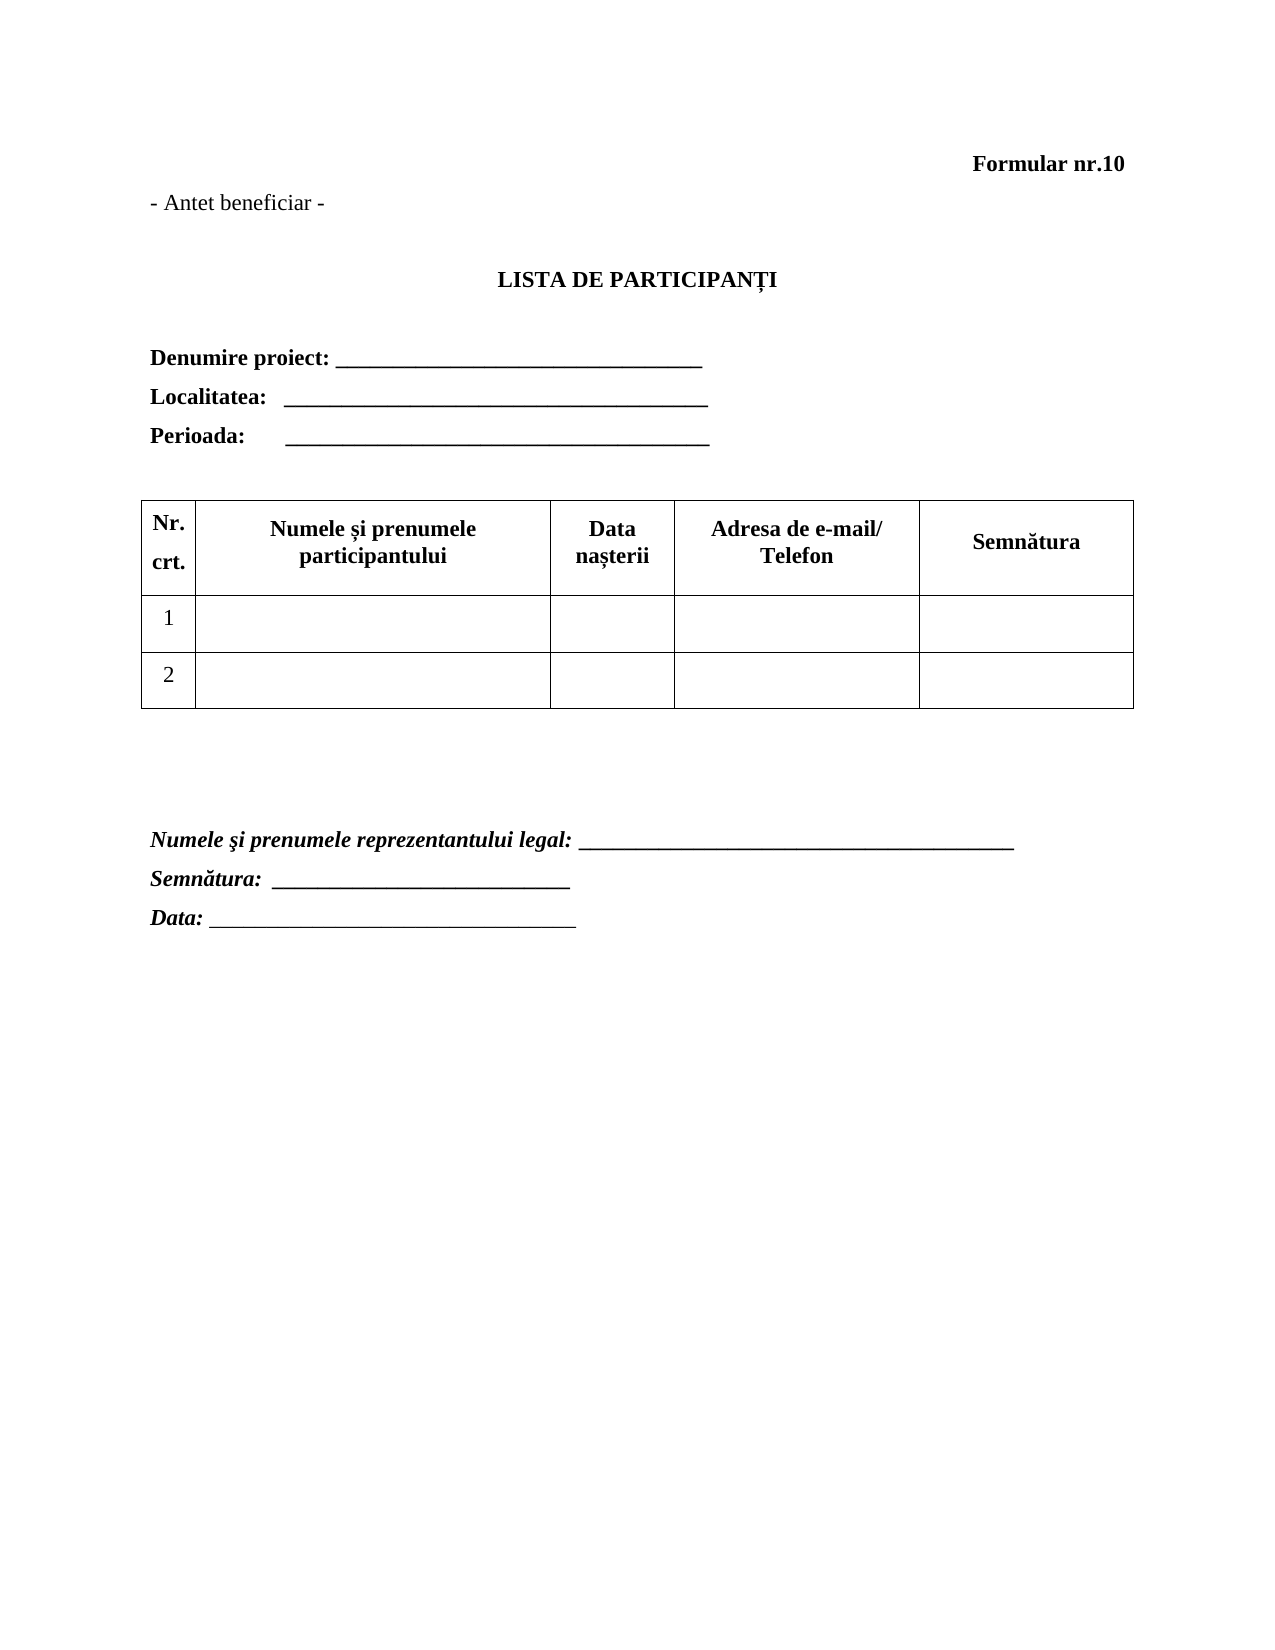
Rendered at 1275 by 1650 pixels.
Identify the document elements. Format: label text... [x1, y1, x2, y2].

table_cell [551, 596, 674, 652]
table_header Nr. crt. [142, 501, 195, 595]
table_cell [920, 596, 1133, 652]
text Numele şi prenumele reprezentantului legal: ______________________________________ [150, 826, 1125, 852]
text Semnătura: __________________________ [150, 865, 1125, 891]
table_cell 1 [142, 596, 195, 652]
table_cell [675, 653, 919, 708]
table_cell [675, 596, 919, 652]
text Perioada: _____________________________________ [150, 422, 1125, 448]
text Localitatea: _____________________________________ [150, 383, 1125, 409]
table_header Adresa de e-mail/ Telefon [675, 501, 919, 595]
table_header Semnătura [920, 501, 1133, 595]
table_cell [196, 596, 550, 652]
table_header Numele și prenumele participantului [196, 501, 550, 595]
table_cell 2 [142, 653, 195, 708]
text Denumire proiect: ________________________________ [150, 344, 1125, 371]
text Formular nr.10 [150, 150, 1125, 176]
text - Antet beneficiar - [150, 189, 1125, 215]
table_header Data nașterii [551, 501, 674, 595]
table_cell [551, 653, 674, 708]
table_cell [196, 653, 550, 708]
text Data: ________________________________ [150, 903, 1125, 930]
text LISTA DE PARTICIPANȚI [150, 267, 1125, 293]
table_cell [920, 653, 1133, 708]
